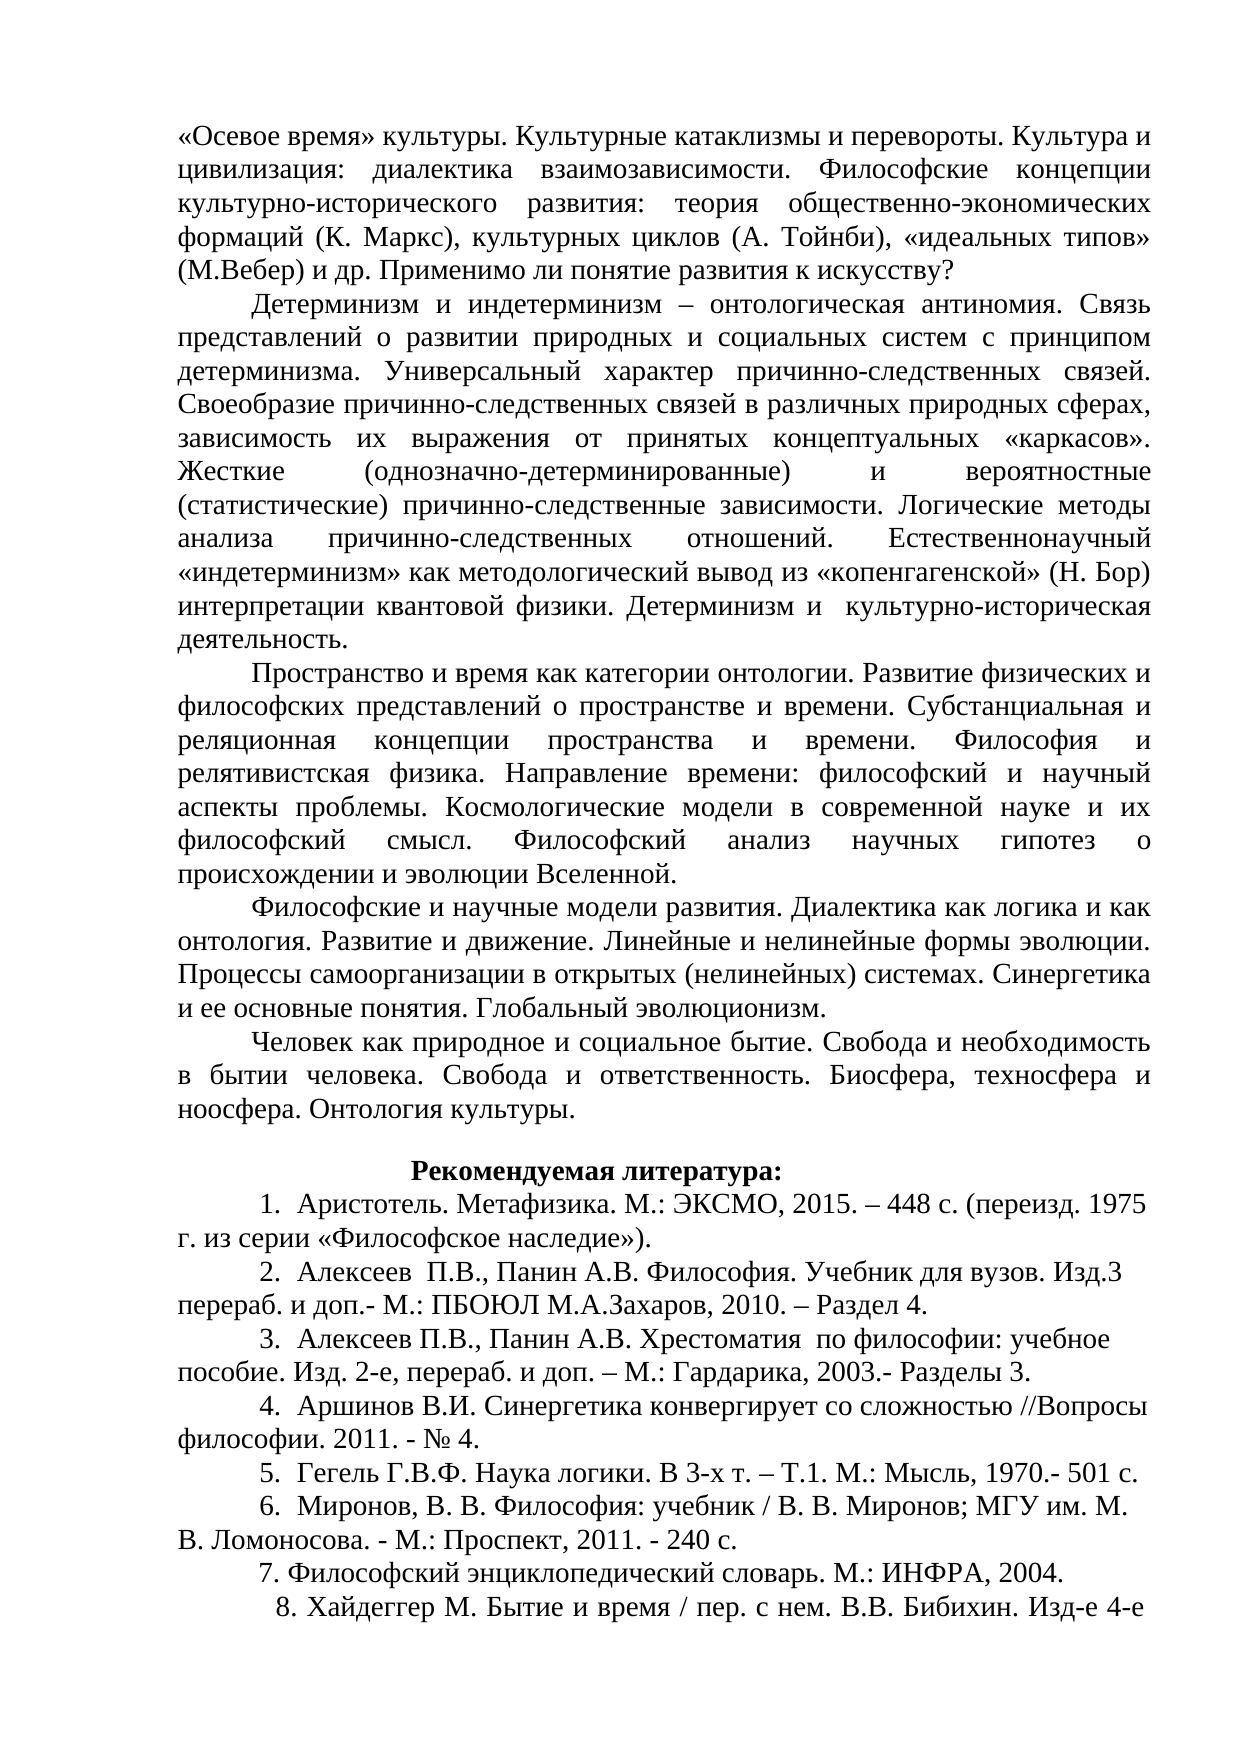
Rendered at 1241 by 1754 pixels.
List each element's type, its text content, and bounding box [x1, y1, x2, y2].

text 7. Философский энциклопедический словарь. М.: ИНФРА, 2004. [177, 1556, 1146, 1589]
text философии. 2011. - № 4. [177, 1421, 1152, 1455]
text Пространство и время как категории онтологии. Развитие физических и философских представлений о пространстве и времени. Субстанциальная и реляционная концепции пространства и времени. Философия и релятивистская физика. Направление времени: философский и научный аспекты проблемы. Космологические модели в современной науке и их философский смысл. Философский анализ научных гипотез о происхождении и эволюции Вселенной. [177, 655, 1152, 889]
list Миронов, В. В. Философия: учебник / В. В. Миронов; МГУ им. М. [259, 1488, 1152, 1522]
text Детерминизм и индетерминизм – онтологическая антиномия. Связь представлений о развитии природных и социальных систем с принципом детерминизма. Универсальный характер причинно-следственных связей. Своеобразие причинно-следственных связей в различных природных сферах, зависимость их выражения от принятых концептуальных «каркасов». Жесткие (однозначно-детерминированные) и вероятностные (статистические) причинно-следственные зависимости. Логические методы анализа причинно-следственных отношений. Естественнонаучный «индетерминизм» как методологический вывод из «копенгагенской» (Н. Бор) интерпретации квантовой физики. Детерминизм и культурно-историческая деятельность. [177, 286, 1152, 655]
list Аристотель. Метафизика. М.: ЭКСМО, 2015. – 448 с. (переизд. 1975 [259, 1187, 1152, 1220]
text Человек как природное и социальное бытие. Свобода и необходимость в бытии человека. Свобода и ответственность. Биосфера, техносфера и ноосфера. Онтология культуры. [177, 1024, 1152, 1124]
list Гегель Г.В.Ф. Наука логики. В 3-х т. – Т.1. М.: Мысль, 1970.- 501 с. [259, 1455, 1152, 1488]
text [177, 118, 1152, 286]
text перераб. и доп.- М.: ПБОЮЛ М.А.Захаров, 2010. – Раздел 4. [177, 1287, 1152, 1321]
text Рекомендуемая литература: [177, 1153, 1152, 1187]
list Аршинов В.И. Синергетика конвергирует со сложностью //Вопросы [259, 1388, 1152, 1421]
text г. из серии «Философское наследие»). [177, 1220, 1152, 1254]
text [177, 1589, 1146, 1623]
list Алексеев П.В., Панин А.В. Философия. Учебник для вузов. Изд.3 [259, 1254, 1152, 1287]
text В. Ломоносова. - М.: Проспект, 2011. - 240 с. [177, 1522, 1152, 1556]
list Алексеев П.В., Панин А.В. Хрестоматия по философии: учебное [259, 1321, 1152, 1354]
text пособие. Изд. 2-е, перераб. и доп. – М.: Гардарика, 2003.- Разделы 3. [177, 1354, 1152, 1388]
text Философские и научные модели развития. Диалектика как логика и как онтология. Развитие и движение. Линейные и нелинейные формы эволюции. Процессы самоорганизации в открытых (нелинейных) системах. Синергетика и ее основные понятия. Глобальный эволюционизм. [177, 889, 1152, 1024]
